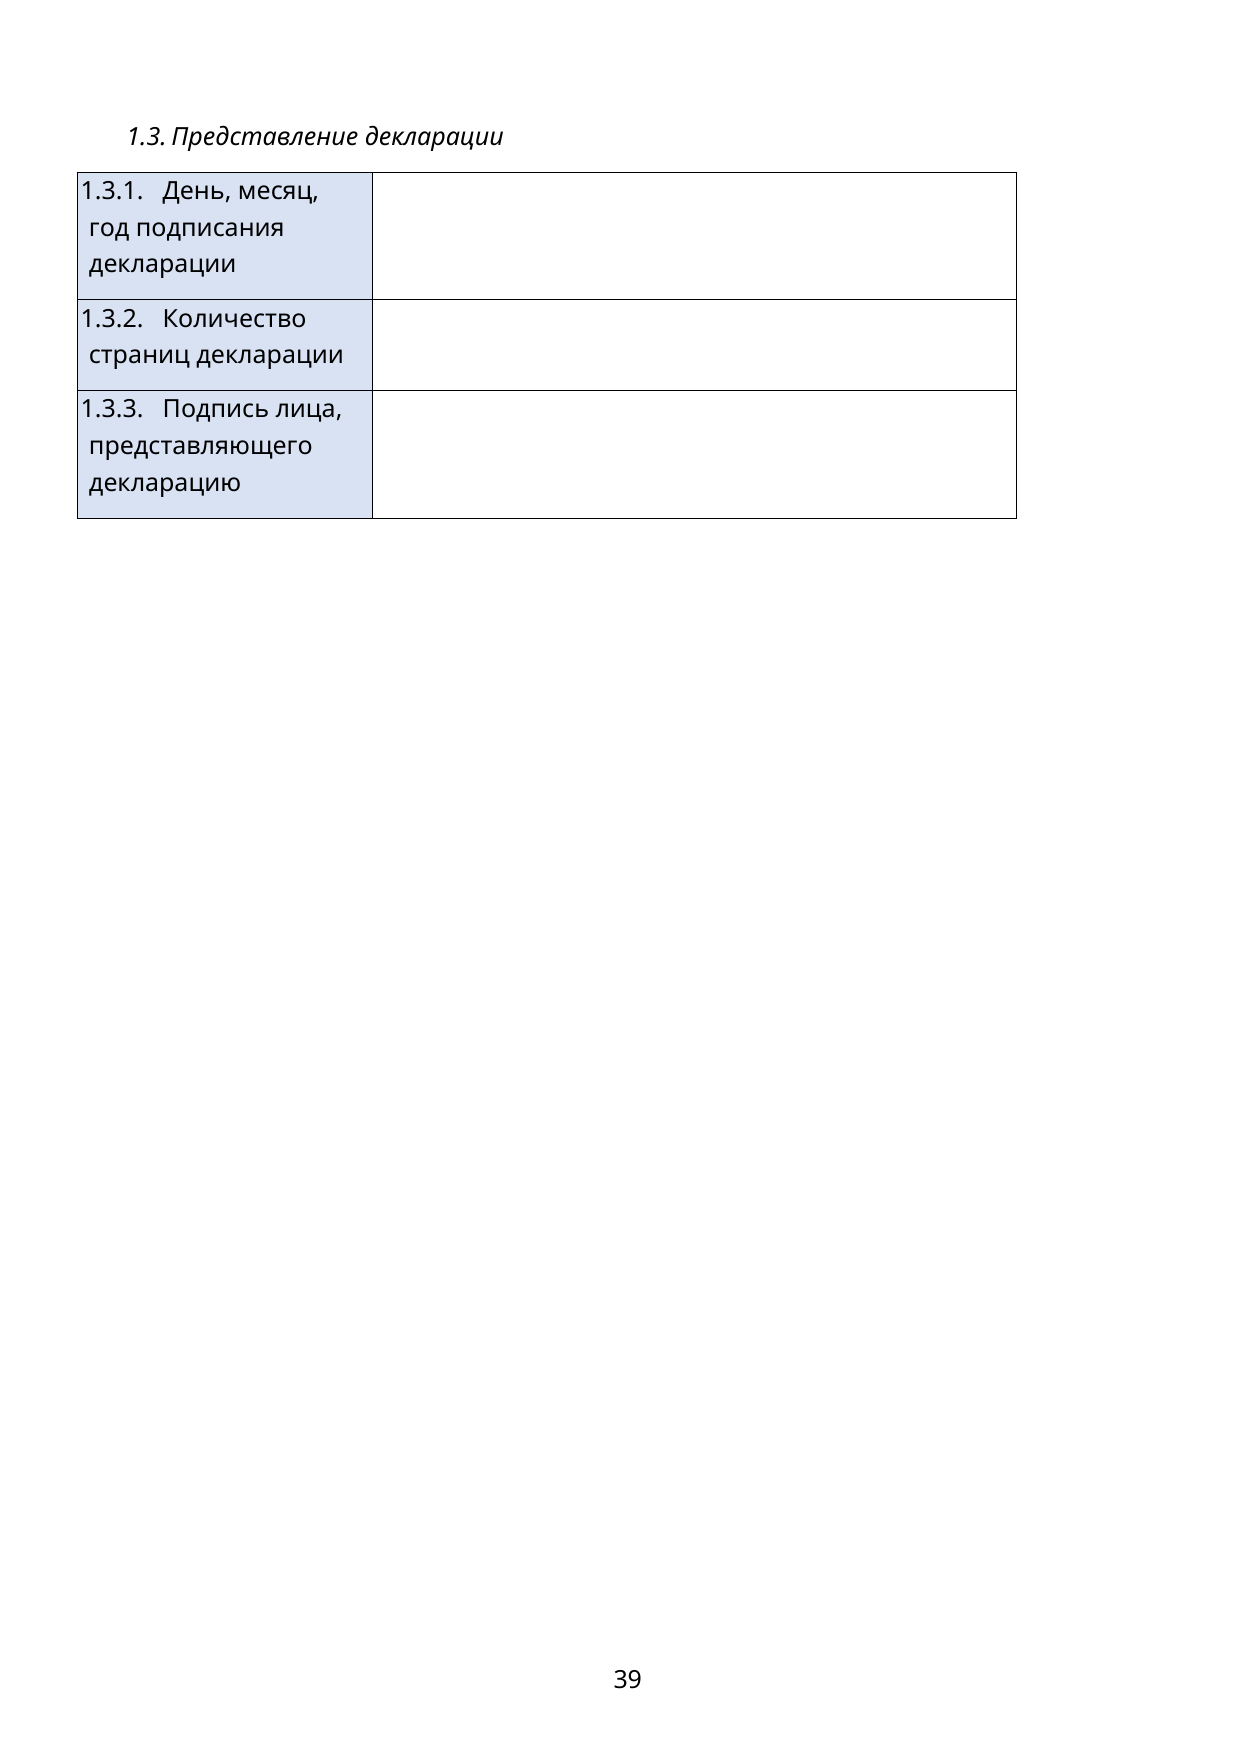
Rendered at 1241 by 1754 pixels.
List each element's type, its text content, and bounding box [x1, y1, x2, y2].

table_header День, месяц, год подписания декларации [78, 173, 372, 299]
table_header [373, 173, 1016, 299]
table_cell Количество страниц декларации [78, 300, 372, 390]
table_cell Подпись лица, представляющего декларацию [78, 391, 372, 518]
list Представление декларации [126, 118, 1166, 152]
table_cell [373, 300, 1016, 390]
table_cell [373, 391, 1016, 518]
